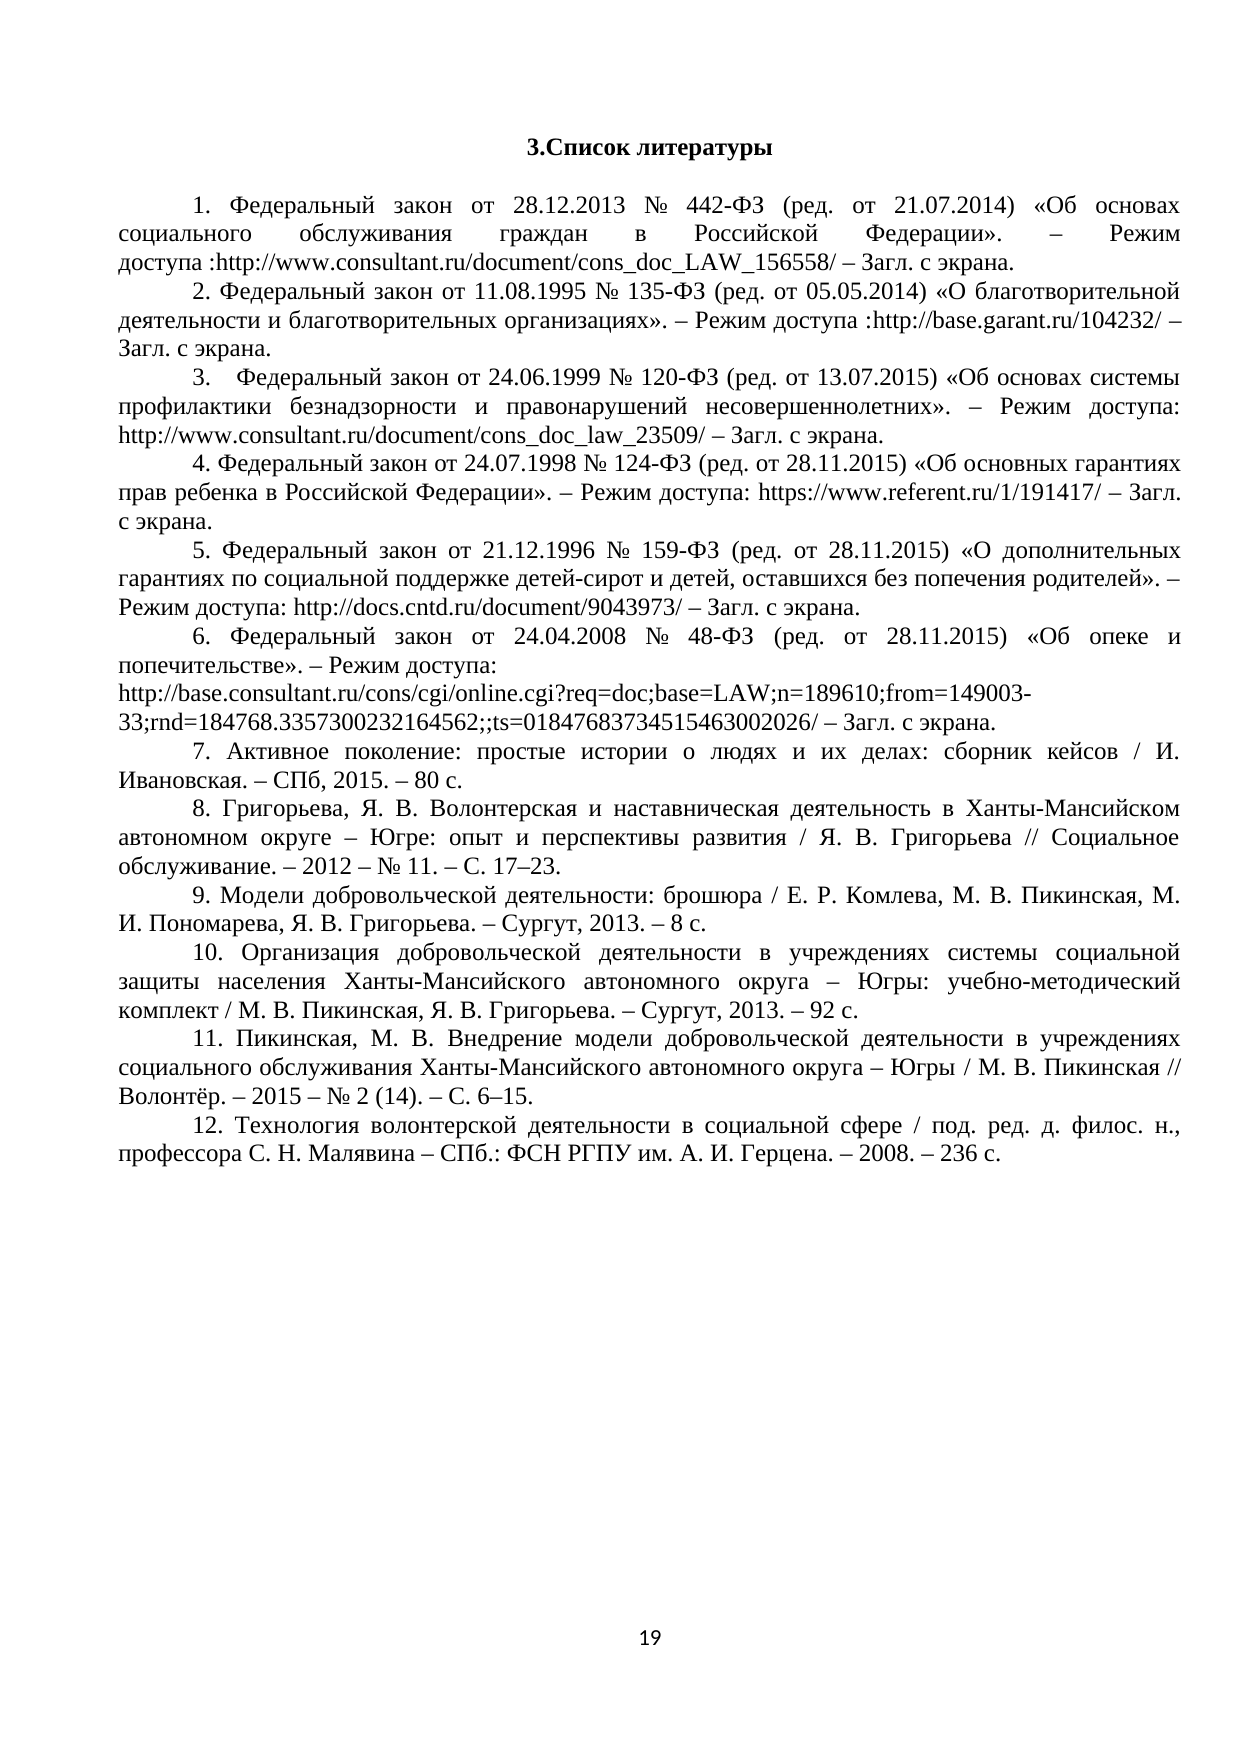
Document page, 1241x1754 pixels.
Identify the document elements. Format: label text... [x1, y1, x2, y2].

subtitle 2. Федеральный закон от 11.08.1995 № 135-ФЗ (ред. от 05.05.2014) «О благотворительной деятельности и благотворительных организациях». – Режим доступа :http://base.garant.ru/104232/ – Загл. с экрана. [118, 276, 1181, 362]
text 11. Пикинская, М. В. Внедрение модели добровольческой деятельности в учреждениях социального обслуживания Ханты-Мансийского автономного округа – Югры / М. В. Пикинская // Волонтёр. – 2015 – № 2 (14). – С. 6–15. [118, 1023, 1181, 1110]
text 9. Модели добровольческой деятельности: брошюра / Е. Р. Комлева, М. В. Пикинская, М. И. Пономарева, Я. В. Григорьева. – Сургут, 2013. – 8 с. [118, 880, 1181, 937]
text 3.Список литературы [118, 132, 1181, 161]
text 10. Организация добровольческой деятельности в учреждениях системы социальной защиты населения Ханты-Мансийского автономного округа – Югры: учебно-методический комплект / М. В. Пикинская, Я. В. Григорьева. – Сургут, 2013. – 92 с. [118, 937, 1181, 1023]
subtitle 4. Федеральный закон от 24.07.1998 № 124-ФЗ (ред. от 28.11.2015) «Об основных гарантиях прав ребенка в Российской Федерации». – Режим доступа: https://www.referent.ru/1/191417/ – Загл. с экрана. [118, 448, 1181, 535]
subtitle http://base.consultant.ru/cons/cgi/online.cgi?req=doc;base=LAW;n=189610;from=149003-33;rnd=184768.3357300232164562;;ts=01847683734515463002026/ – Загл. с экрана. [118, 678, 1181, 736]
subtitle 7. Активное поколение: простые истории о людях и их делах: сборник кейсов / И. Ивановская. – СПб, 2015. – 80 с. [118, 736, 1181, 793]
subtitle 5. Федеральный закон от 21.12.1996 № 159-ФЗ (ред. от 28.11.2015) «О дополнительных гарантиях по социальной поддержке детей-сирот и детей, оставшихся без попечения родителей». – Режим доступа: http://docs.cntd.ru/document/9043973/ – Загл. с экрана. [118, 535, 1181, 621]
subtitle Федеральный закон от 24.06.1999 № 120-ФЗ (ред. от 13.07.2015) «Об основах системы профилактики безнадзорности и правонарушений несовершеннолетних». – Режим доступа: http://www.consultant.ru/document/cons_doc_law_23509/ – Загл. с экрана. [118, 362, 1181, 448]
subtitle 6. Федеральный закон от 24.04.2008 № 48-ФЗ (ред. от 28.11.2015) «Об опеке и попечительстве». – Режим доступа: [118, 621, 1181, 678]
text 8. Григорьева, Я. В. Волонтерская и наставническая деятельность в Ханты-Мансийском автономном округе – Югре: опыт и перспективы развития / Я. В. Григорьева // Социальное обслуживание. – 2012 – № 11. – С. 17–23. [118, 793, 1181, 880]
text 12. Технология волонтерской деятельности в социальной сфере / под. ред. д. филос. н., профессора С. Н. Малявина – СПб.: ФСН РГПУ им. А. И. Герцена. – 2008. – 236 с. [118, 1110, 1181, 1167]
subtitle 1. Федеральный закон от 28.12.2013 № 442-ФЗ (ред. от 21.07.2014) «Об основах социального обслуживания граждан в Российской Федерации». – Режим доступа :http://www.consultant.ru/document/cons_doc_LAW_156558/ – Загл. с экрана. [118, 190, 1181, 276]
